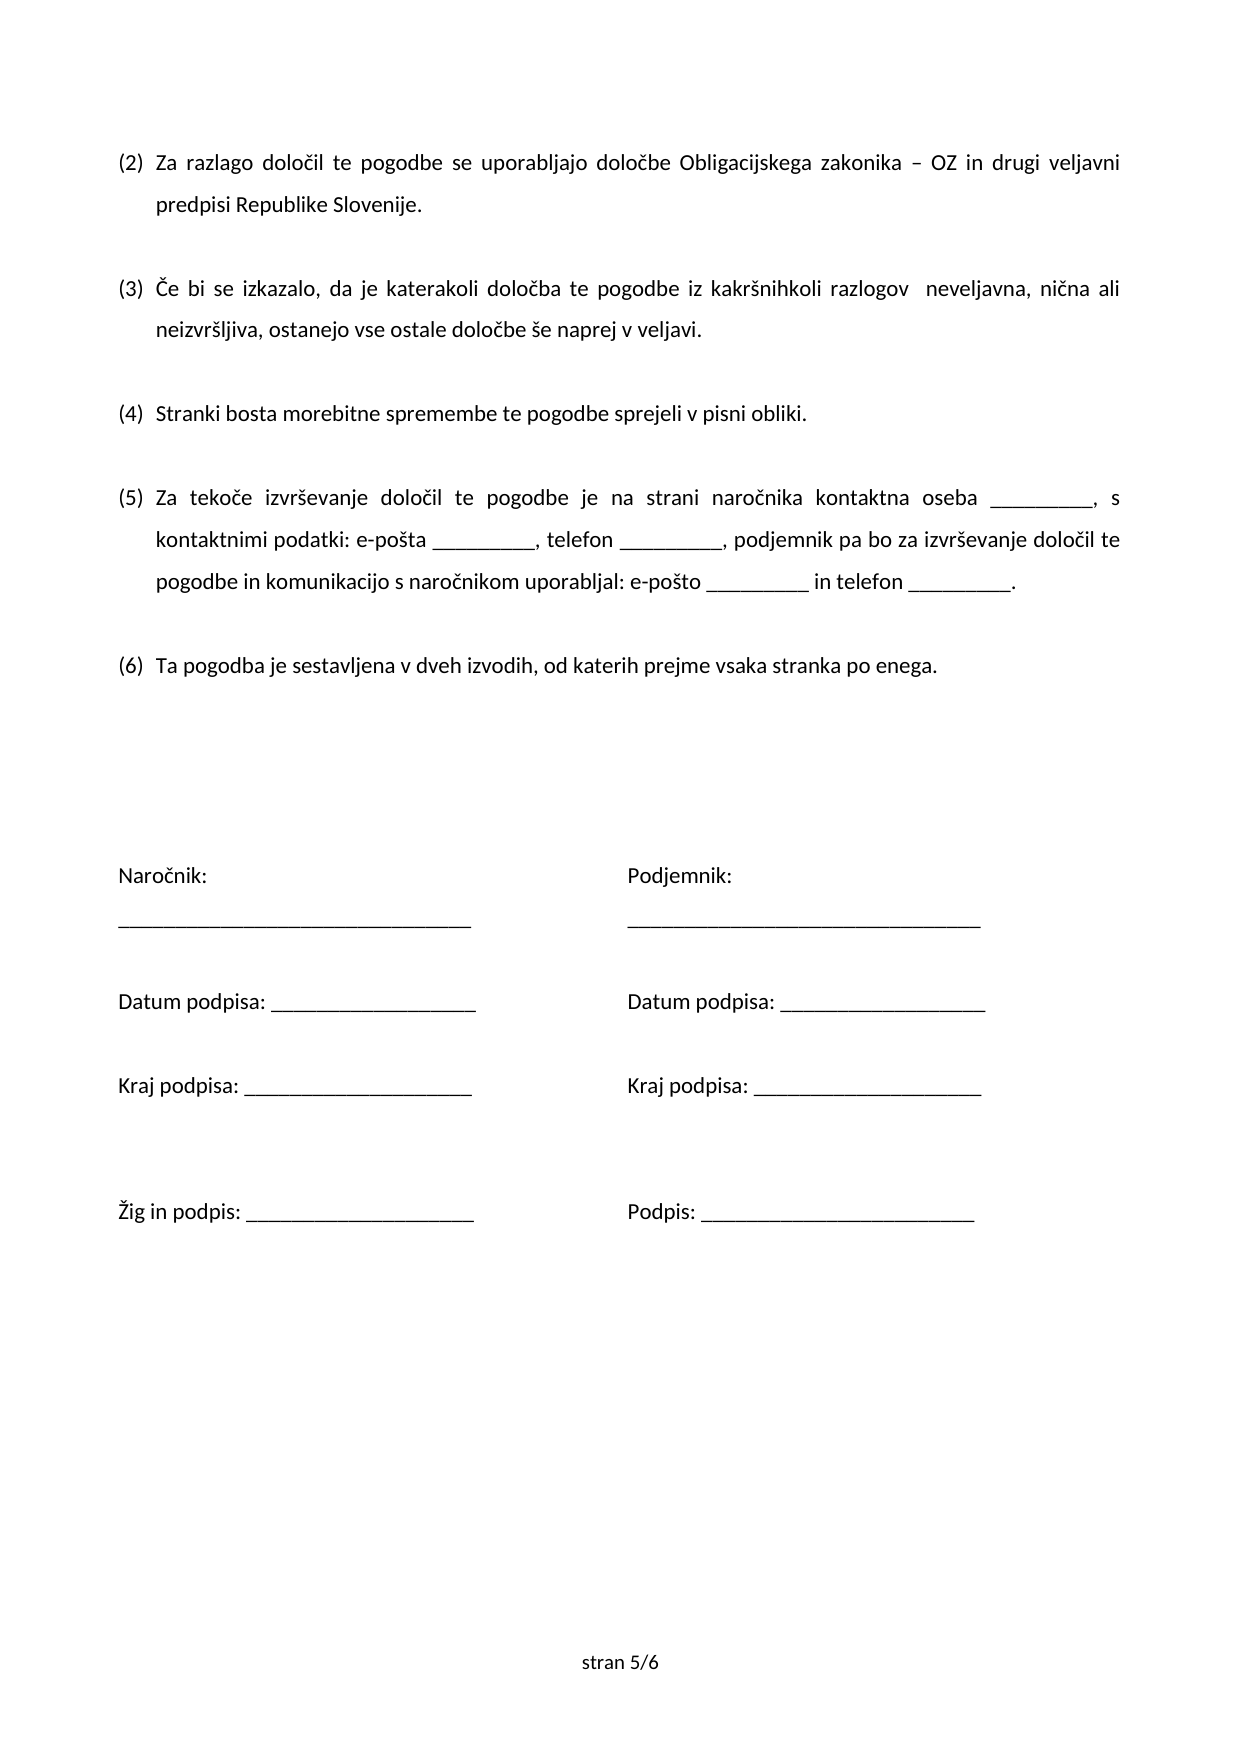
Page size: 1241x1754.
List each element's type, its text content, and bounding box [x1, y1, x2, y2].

table_header Podjemnik: _______________________________ Datum podpisa: __________________ Kraj podpisa: ____________________ Podpis: ________________________ [616, 861, 1125, 1238]
list Za tekoče izvrševanje določil te pogodbe je na strani naročnika kontaktna oseba _________, s kontaktnimi podatki: e-pošta _________, telefon _________, podjemnik pa bo za izvrševanje določil te pogodbe in komunikacijo s naročnikom uporabljal: e-pošto _________ in telefon _________. [118, 483, 1122, 596]
list Ta pogodba je sestavljena v dveh izvodih, od katerih prejme vsaka stranka po enega. [118, 651, 1122, 679]
table_header Naročnik: _______________________________ Datum podpisa: __________________ Kraj podpisa: ____________________ Žig in podpis: ____________________ [107, 861, 616, 1238]
list Za razlago določil te pogodbe se uporabljajo določbe Obligacijskega zakonika – OZ in drugi veljavni predpisi Republike Slovenije. [118, 148, 1122, 218]
list Če bi se izkazalo, da je katerakoli določba te pogodbe iz kakršnihkoli razlogov neveljavna, nična ali neizvršljiva, ostanejo vse ostale določbe še naprej v veljavi. [118, 274, 1122, 344]
list Stranki bosta morebitne spremembe te pogodbe sprejeli v pisni obliki. [118, 399, 1122, 428]
